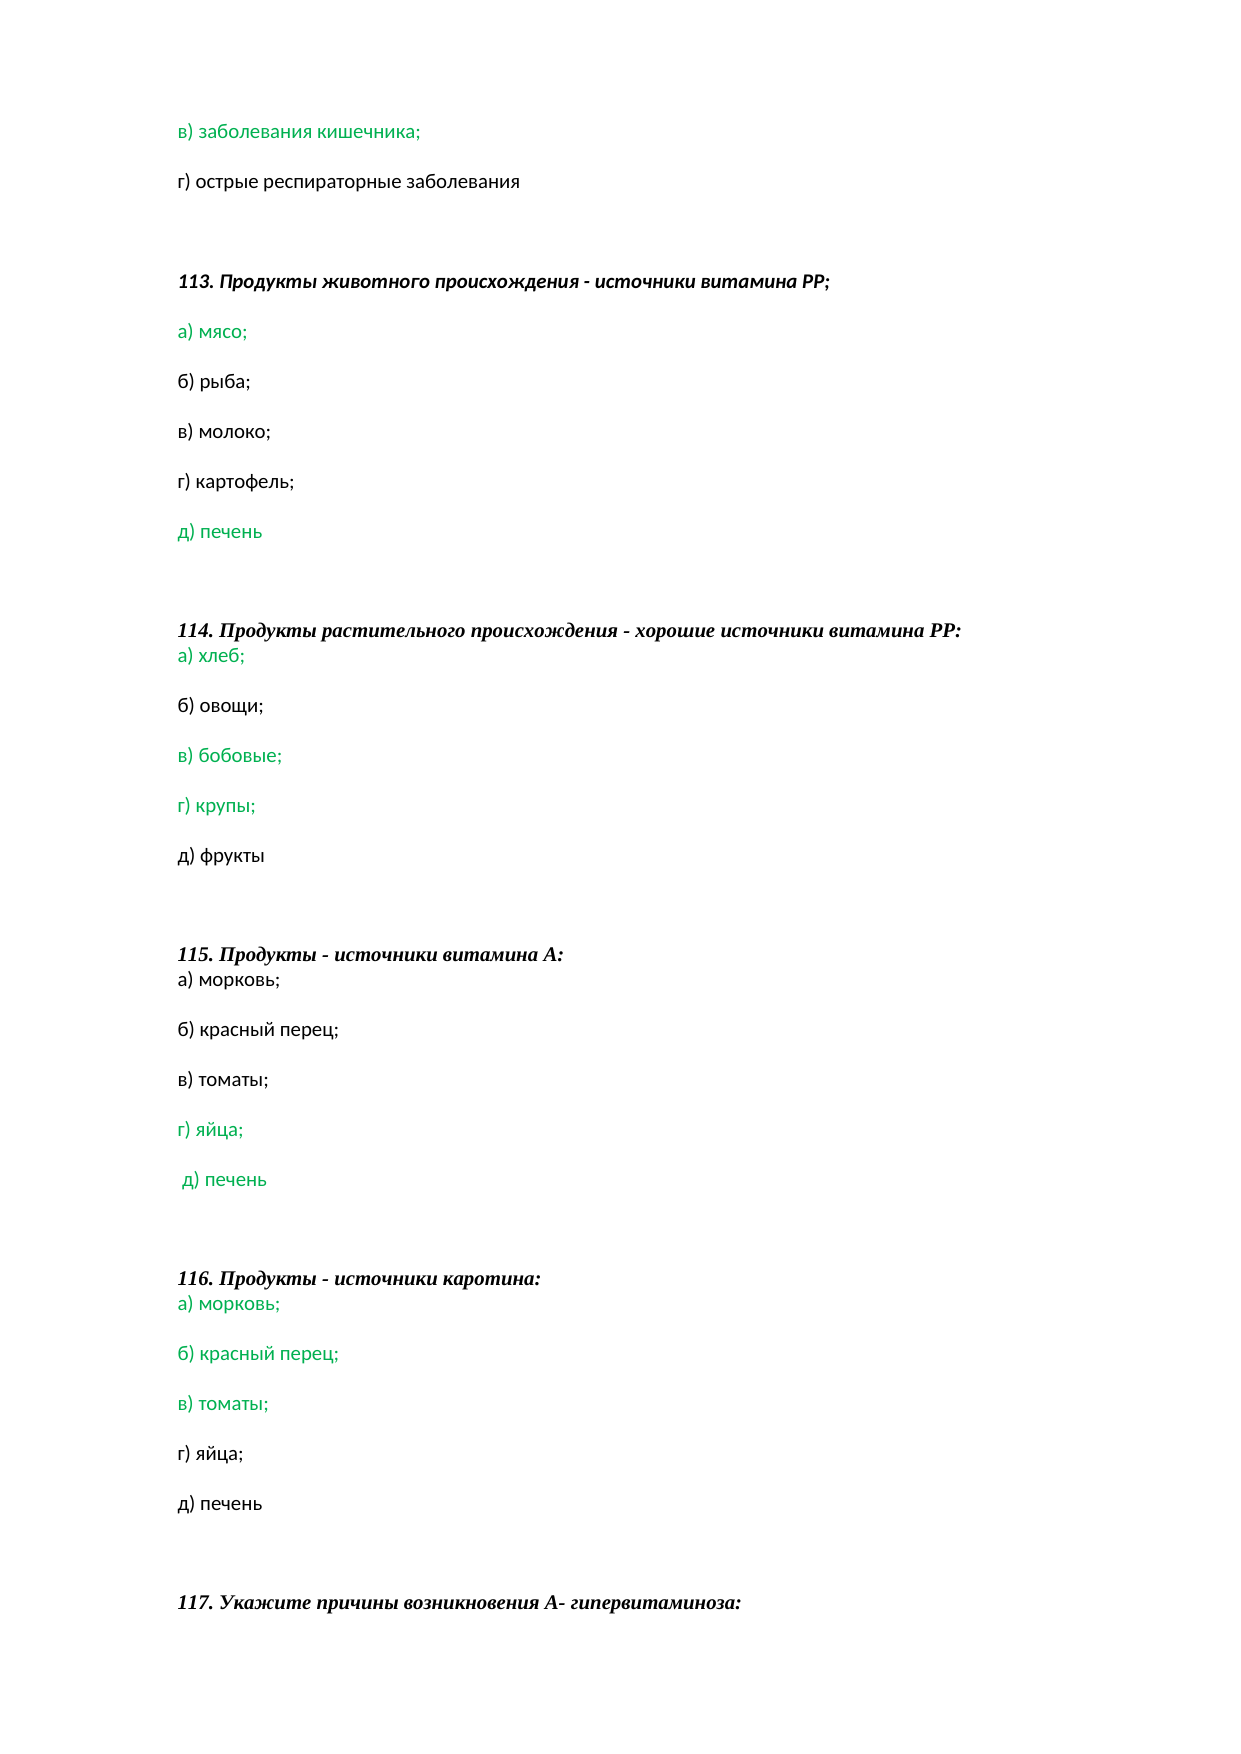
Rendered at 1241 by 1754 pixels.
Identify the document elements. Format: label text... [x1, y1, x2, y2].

text 117. Укажите причины возникновения А- гипервитаминоза: [177, 1590, 1152, 1614]
text а) морковь; [177, 1290, 1152, 1316]
text 115. Продукты - источники витамина А: [177, 942, 1152, 966]
text г) острые респираторные заболевания [177, 168, 1152, 193]
text в) томаты; [177, 1066, 1152, 1092]
text б) овощи; [177, 692, 1152, 718]
text д) печень [177, 1490, 1152, 1516]
text г) яйца; [177, 1440, 1152, 1466]
text 113. Продукты животного происхождения - источники витамина РР; [177, 268, 1152, 293]
text б) красный перец; [177, 1016, 1152, 1042]
text в) бобовые; [177, 742, 1152, 768]
text в) молоко; [177, 418, 1152, 443]
text г) картофель; [177, 468, 1152, 493]
text д) фрукты [177, 842, 1152, 868]
text б) красный перец; [177, 1340, 1152, 1366]
text д) печень [177, 1166, 1152, 1192]
text д) печень [177, 518, 1152, 543]
text в) томаты; [177, 1390, 1152, 1416]
text 116. Продукты - источники каротина: [177, 1266, 1152, 1290]
text г) крупы; [177, 792, 1152, 818]
text 114. Продукты растительного происхождения - хорошие источники витамина РР: [177, 618, 1152, 642]
text а) мясо; [177, 318, 1152, 343]
text г) яйца; [177, 1116, 1152, 1142]
text а) морковь; [177, 966, 1152, 992]
text в) заболевания кишечника; [177, 118, 1152, 143]
text а) хлеб; [177, 642, 1152, 668]
text б) рыба; [177, 368, 1152, 393]
